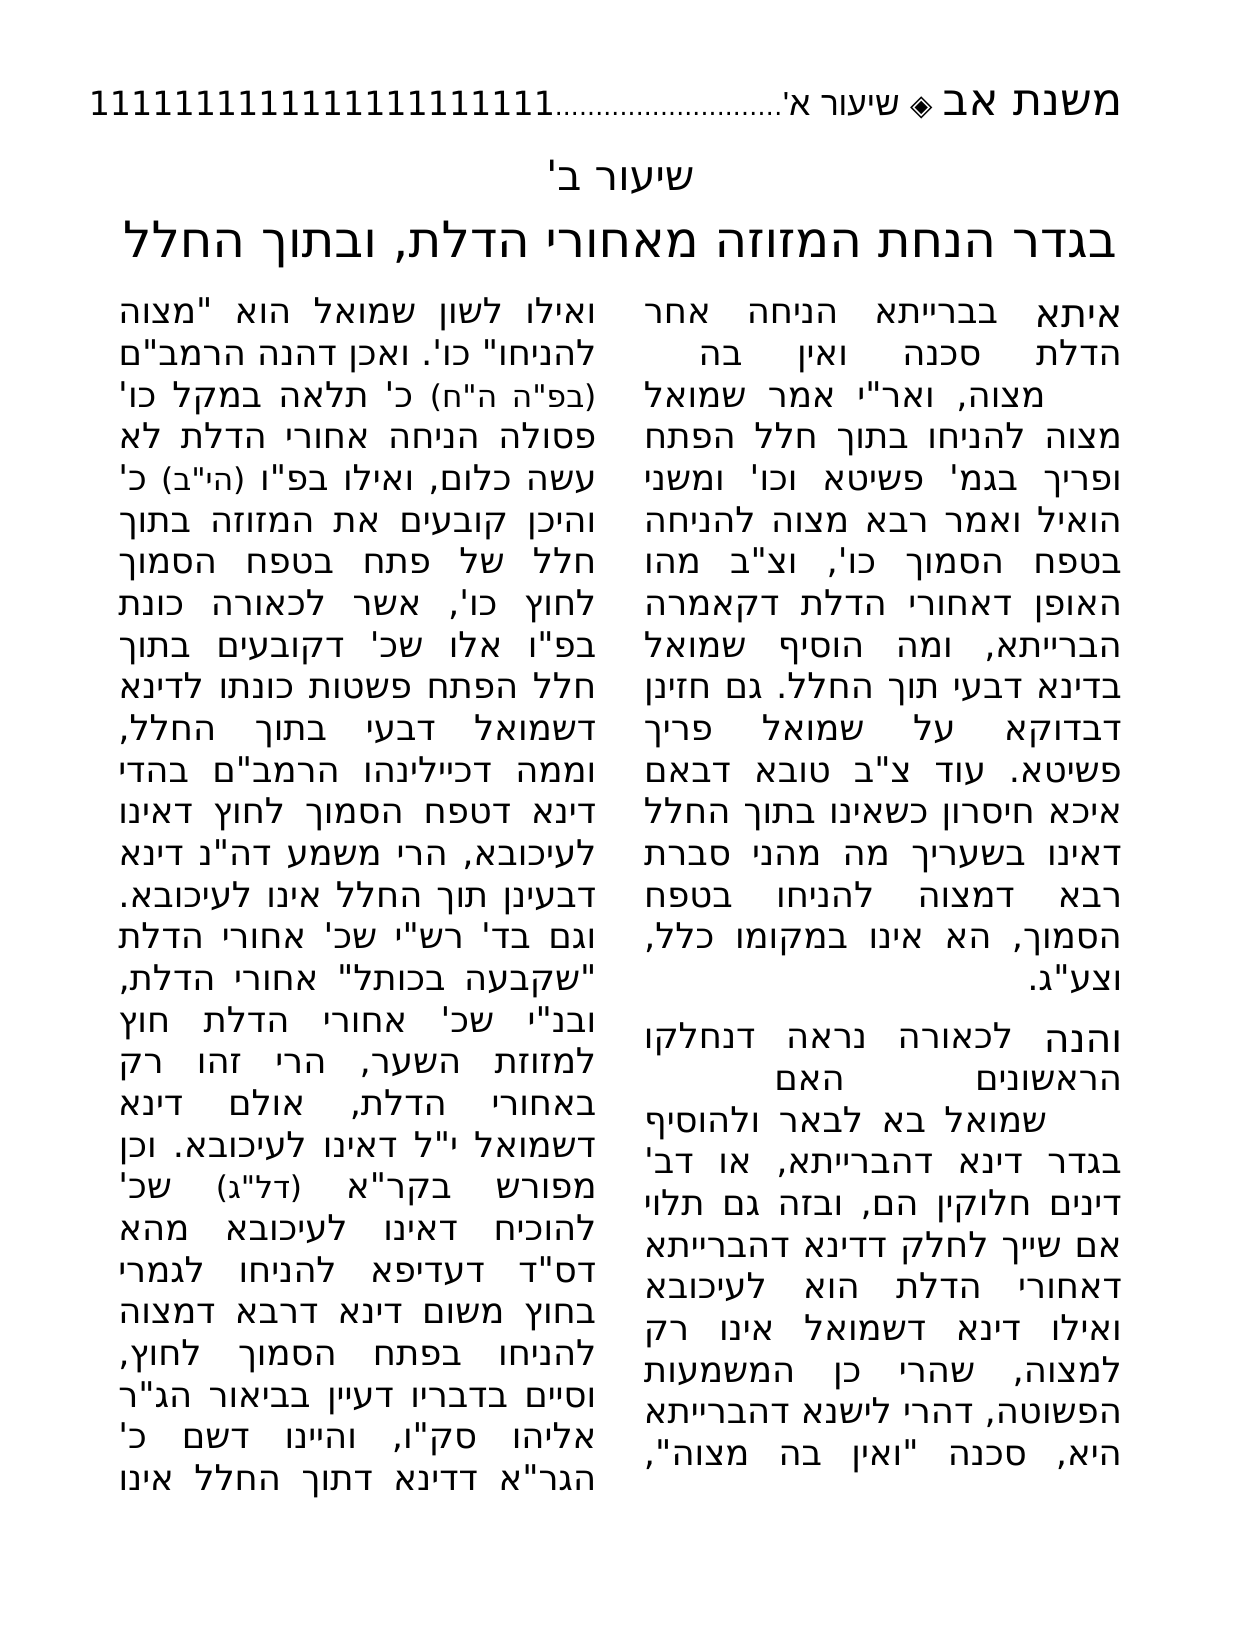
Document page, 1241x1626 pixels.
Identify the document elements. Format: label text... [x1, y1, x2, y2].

text איתא בברייתא הניחה אחר הדלת סכנה ואין בה מצוה, ואר"י אמר שמואל מצוה להניחו בתוך חלל הפתח ופריך בגמ' פשיטא וכו' ומשני הואיל ואמר רבא מצוה להניחה בטפח הסמוך כו', וצ"ב מהו האופן דאחורי הדלת דקאמרה הברייתא, ומה הוסיף שמואל בדינא דבעי תוך החלל. גם חזינן דבדוקא על שמואל פריך פשיטא. עוד צ"ב טובא דבאם איכא חיסרון כשאינו בתוך החלל דאינו בשעריך מה מהני סברת רבא דמצוה להניחו בטפח הסמוך, הא אינו במקומו כלל, וצע"ג. [644, 291, 1122, 999]
text שיעור ב' [118, 157, 1122, 199]
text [644, 1016, 1122, 1474]
text בגדר הנחת המזוזה מאחורי הדלת, ובתוך החלל [118, 224, 1122, 266]
